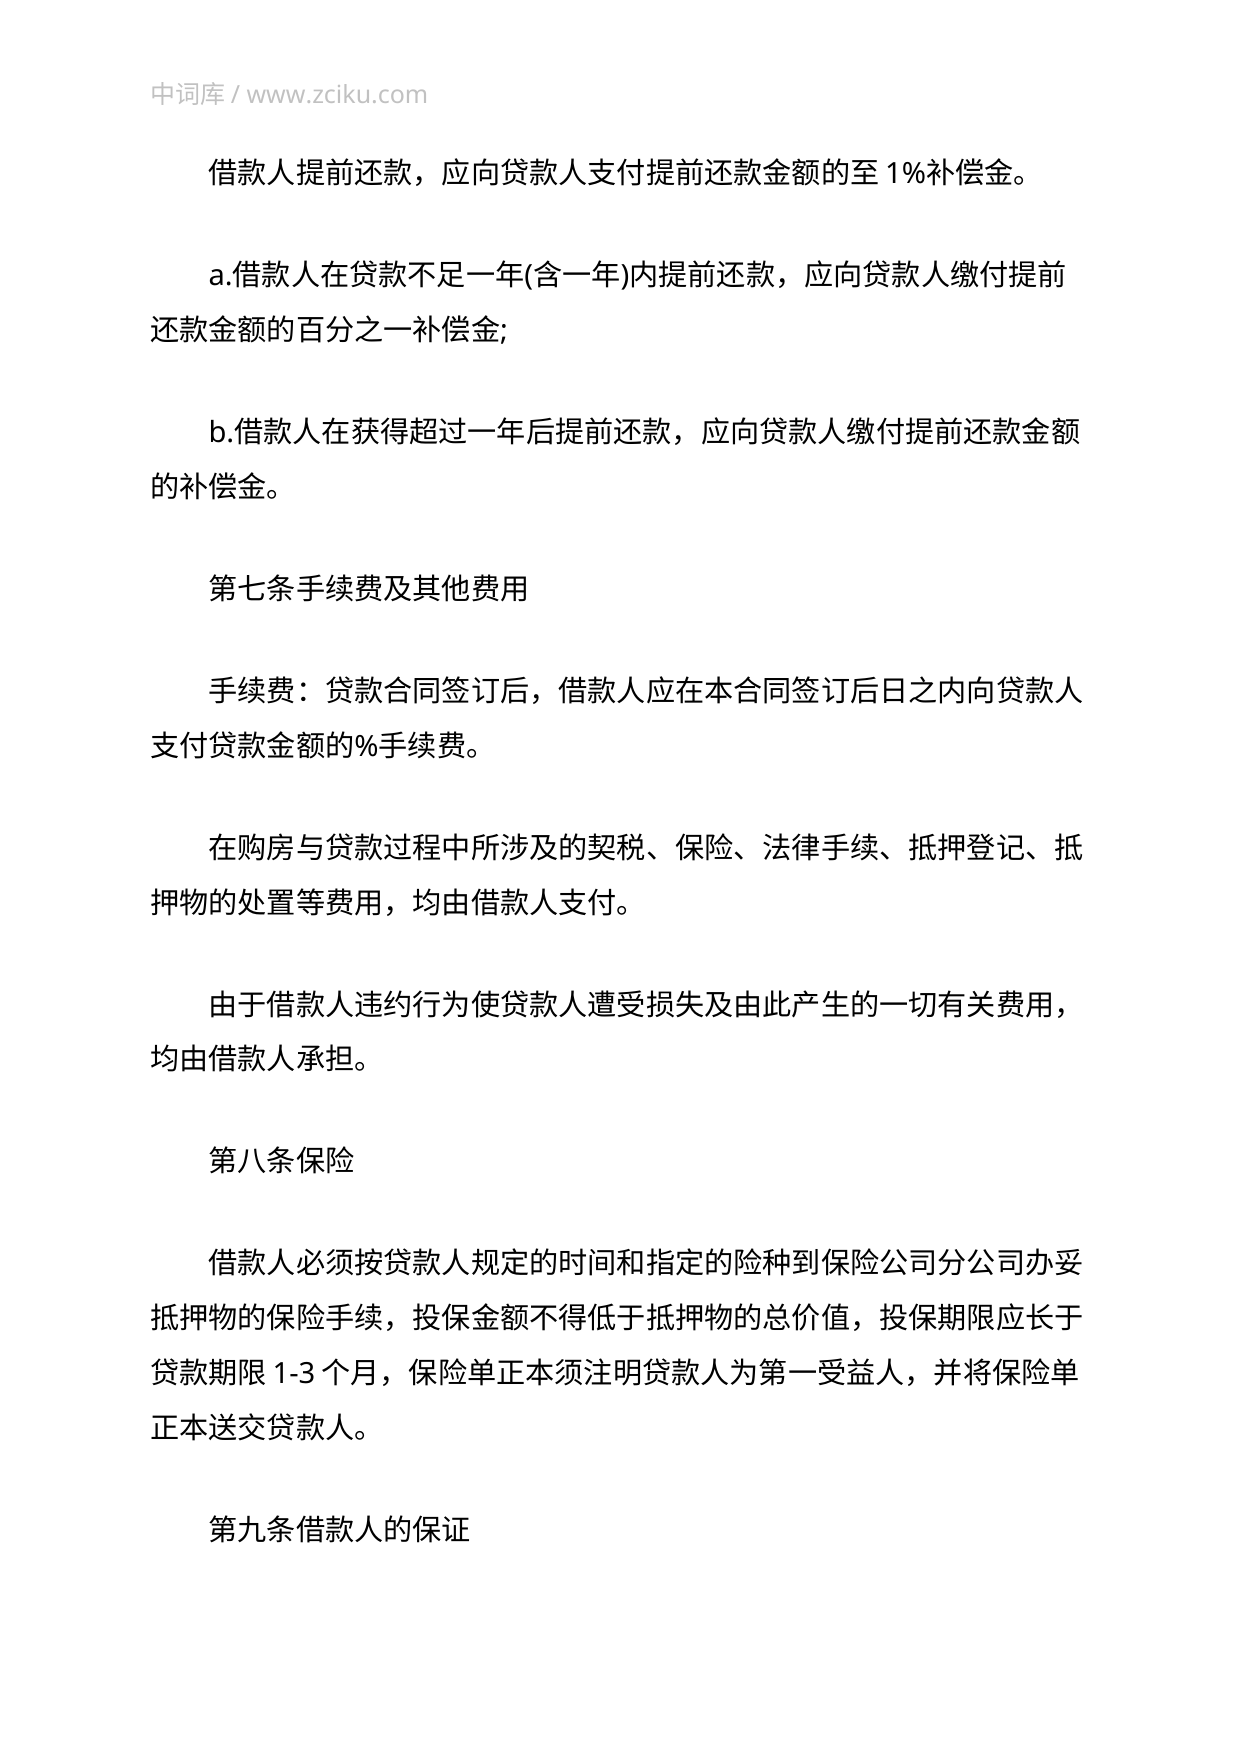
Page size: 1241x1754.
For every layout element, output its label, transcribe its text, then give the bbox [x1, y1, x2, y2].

text 借款人提前还款，应向贷款人支付提前还款金额的至1%补偿金。 [150, 150, 1090, 192]
text 第九条借款人的保证 [150, 1506, 1090, 1548]
text 第八条保险 [150, 1138, 1090, 1180]
text a.借款人在贷款不足一年(含一年)内提前还款，应向贷款人缴付提前还款金额的百分之一补偿金; [150, 252, 1090, 349]
text 在购房与贷款过程中所涉及的契税、保险、法律手续、抵押登记、抵押物的处置等费用，均由借款人支付。 [150, 824, 1090, 922]
text 借款人必须按贷款人规定的时间和指定的险种到保险公司分公司办妥抵押物的保险手续，投保金额不得低于抵押物的总价值，投保期限应长于贷款期限1-3个月，保险单正本须注明贷款人为第一受益人，并将保险单正本送交贷款人。 [150, 1239, 1090, 1447]
text 由于借款人违约行为使贷款人遭受损失及由此产生的一切有关费用，均由借款人承担。 [150, 981, 1090, 1078]
text b.借款人在获得超过一年后提前还款，应向贷款人缴付提前还款金额的补偿金。 [150, 409, 1090, 506]
text 第七条手续费及其他费用 [150, 566, 1090, 608]
text 手续费：贷款合同签订后，借款人应在本合同签订后日之内向贷款人支付贷款金额的%手续费。 [150, 667, 1090, 765]
